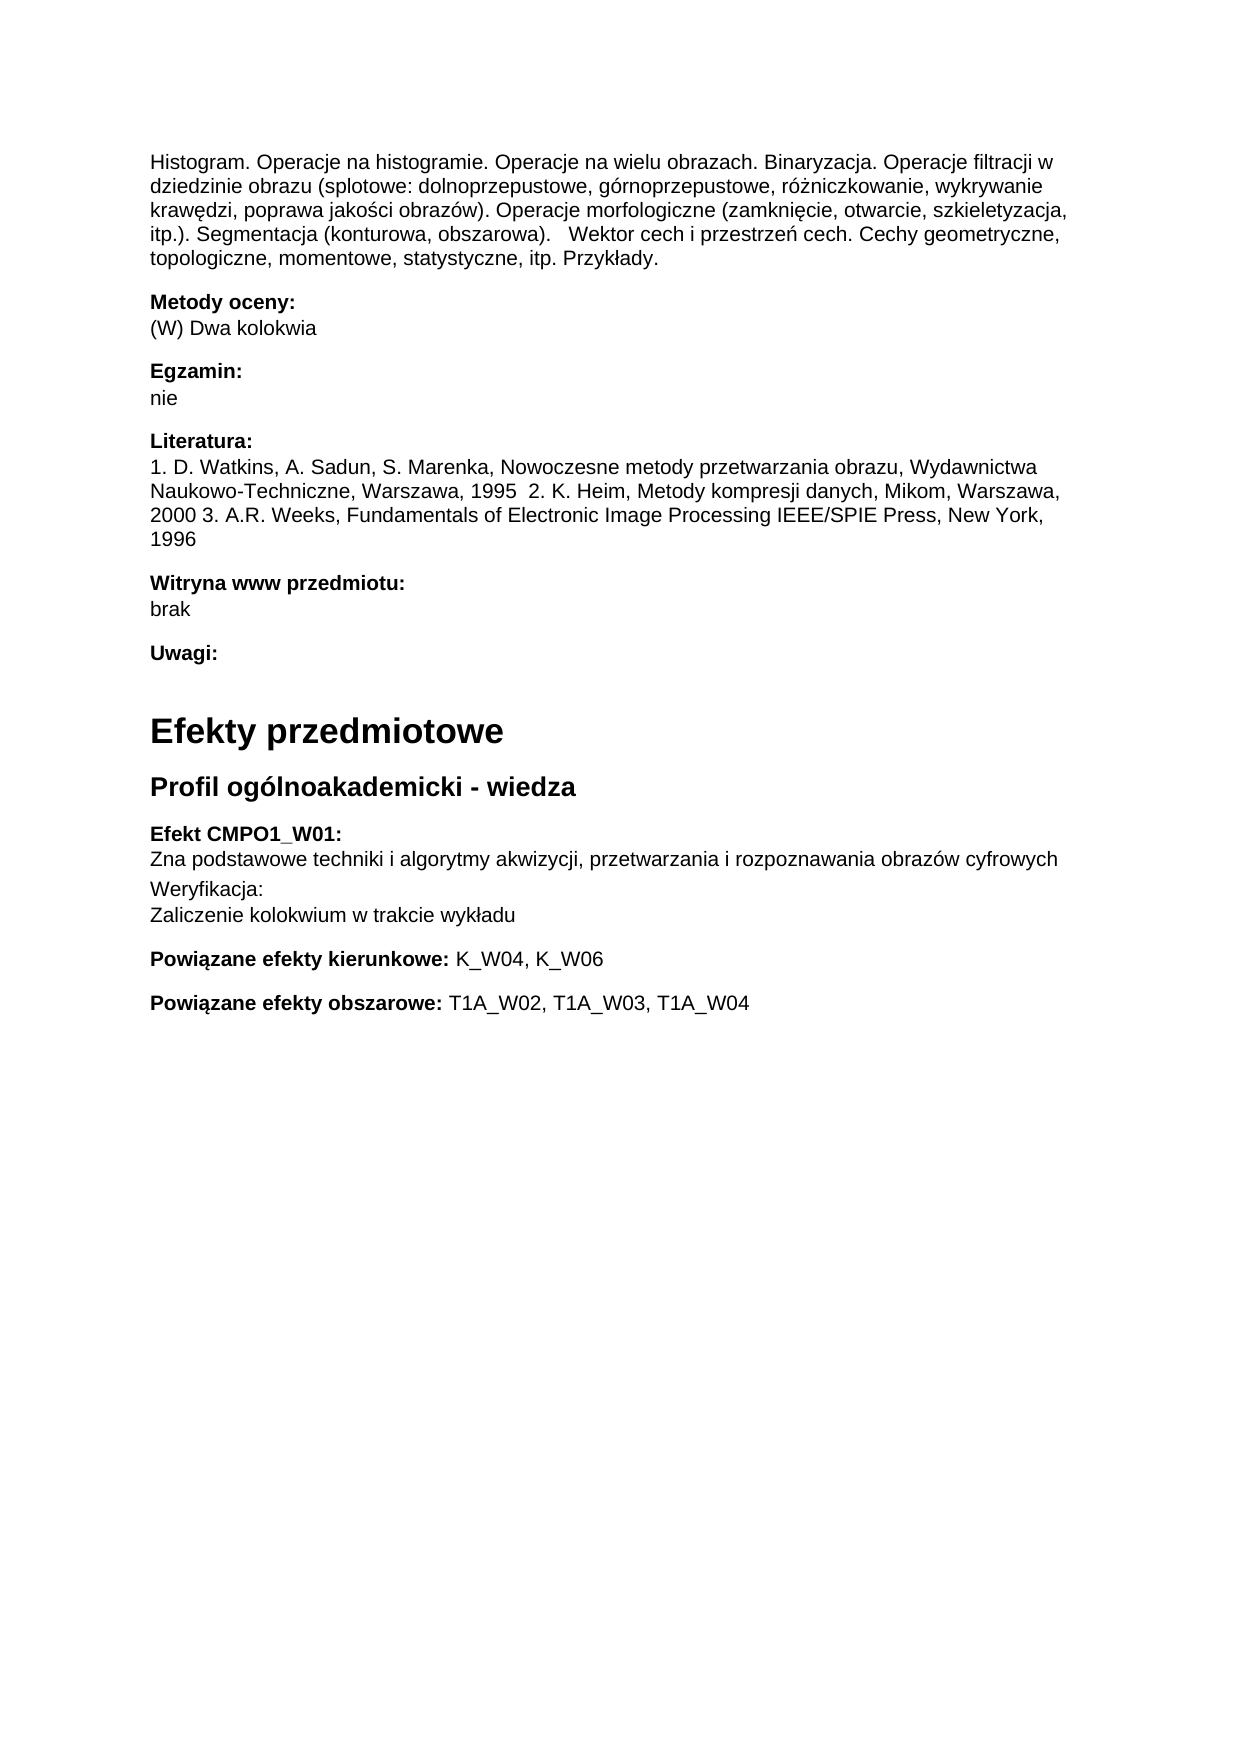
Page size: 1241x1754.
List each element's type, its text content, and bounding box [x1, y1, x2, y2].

text Zaliczenie kolokwium w trakcie wykładu [150, 903, 1090, 927]
text 1. D. Watkins, A. Sadun, S. Marenka, Nowoczesne metody przetwarzania obrazu, Wydawnictwa Naukowo-Techniczne, Warszawa, 1995 2. K. Heim, Metody kompresji danych, Mikom, Warszawa, 2000 3. A.R. Weeks, Fundamentals of Electronic Image Processing IEEE/SPIE Press, New York, 1996 [150, 455, 1090, 551]
text Zna podstawowe techniki i algorytmy akwizycji, przetwarzania i rozpoznawania obrazów cyfrowych [150, 847, 1090, 871]
text Literatura: [150, 429, 1090, 453]
text (W) Dwa kolokwia [150, 316, 1090, 339]
text Powiązane efekty kierunkowe: K_W04, K_W06 [150, 947, 1090, 971]
text Witryna www przedmiotu: [150, 571, 1090, 595]
text Efekt CMPO1_W01: [150, 822, 1090, 846]
subtitle Efekty przedmiotowe [150, 710, 1090, 751]
text brak [150, 597, 1090, 621]
text nie [150, 385, 1090, 409]
text Egzamin: [150, 359, 1090, 383]
text Uwagi: [150, 641, 1090, 664]
text Powiązane efekty obszarowe: T1A_W02, T1A_W03, T1A_W04 [150, 991, 1090, 1015]
text Weryfikacja: [150, 877, 1090, 901]
text Metody oceny: [150, 289, 1090, 313]
subtitle Profil ogólnoakademicki - wiedza [150, 771, 1090, 802]
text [150, 150, 1090, 270]
